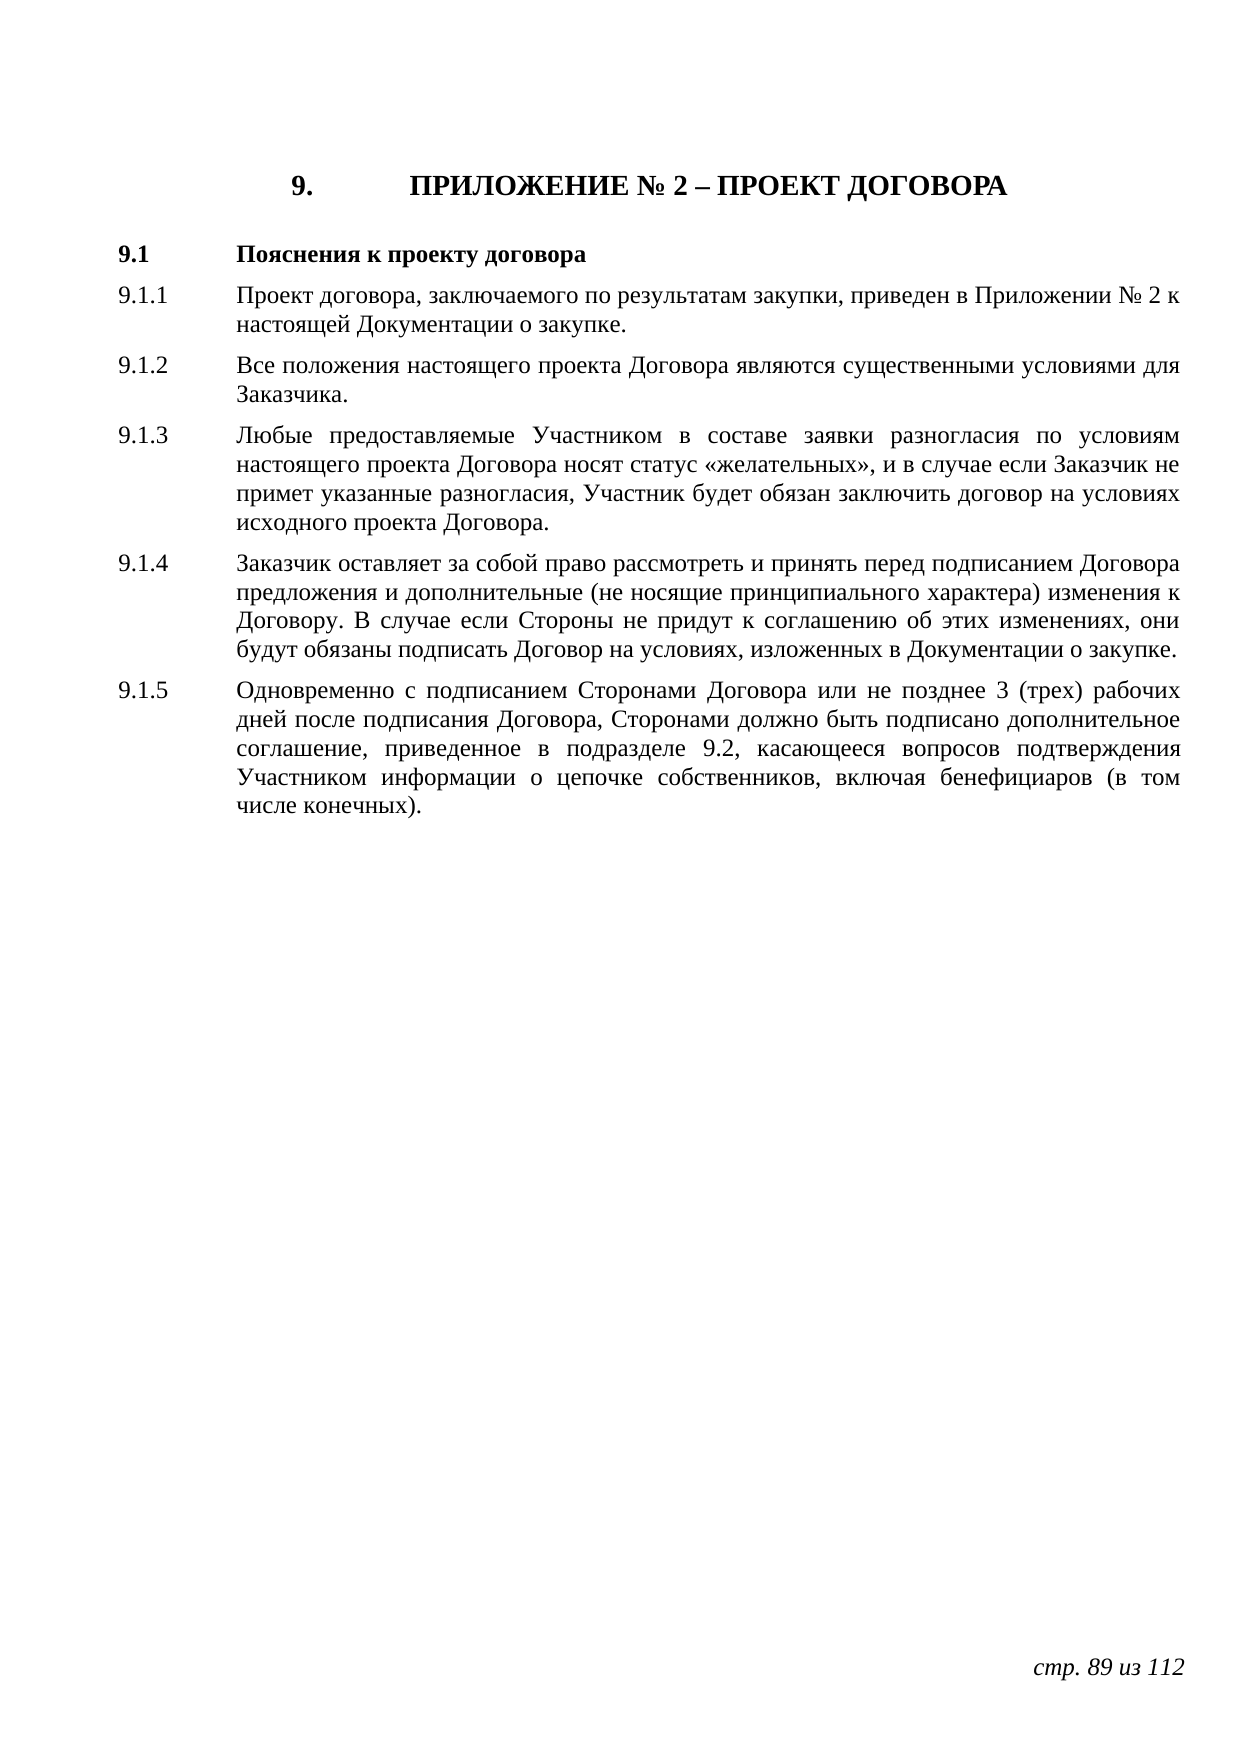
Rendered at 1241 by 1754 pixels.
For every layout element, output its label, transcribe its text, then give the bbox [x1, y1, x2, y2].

subtitle Пояснения к проекту договора [118, 239, 1181, 268]
text Проект договора, заключаемого по результатам закупки, приведен в Приложении № 2 к настоящей Документации о закупке. [118, 280, 1181, 338]
subtitle ПРИЛОЖЕНИЕ № 2 – ПРОЕКТ ДОГОВОРА [118, 168, 1181, 202]
text Одновременно с подписанием Сторонами Договора или не позднее 3 (трех) рабочих дней после подписания Договора, Сторонами должно быть подписано дополнительное соглашение, приведенное в подразделе 9.2, касающееся вопросов подтверждения Участником информации о цепочке собственников, включая бенефициаров (в том числе конечных). [118, 675, 1181, 819]
text Любые предоставляемые Участником в составе заявки разногласия по условиям настоящего проекта Договора носят статус «желательных», и в случае если Заказчик не примет указанные разногласия, Участник будет обязан заключить договор на условиях исходного проекта Договора. [118, 420, 1181, 535]
text Заказчик оставляет за собой право рассмотреть и принять перед подписанием Договора предложения и дополнительные (не носящие принципиального характера) изменения к Договору. В случае если Стороны не придут к соглашению об этих изменениях, они будут обязаны подписать Договор на условиях, изложенных в Документации о закупке. [118, 548, 1181, 663]
text Все положения настоящего проекта Договора являются существенными условиями для Заказчика. [118, 350, 1181, 408]
